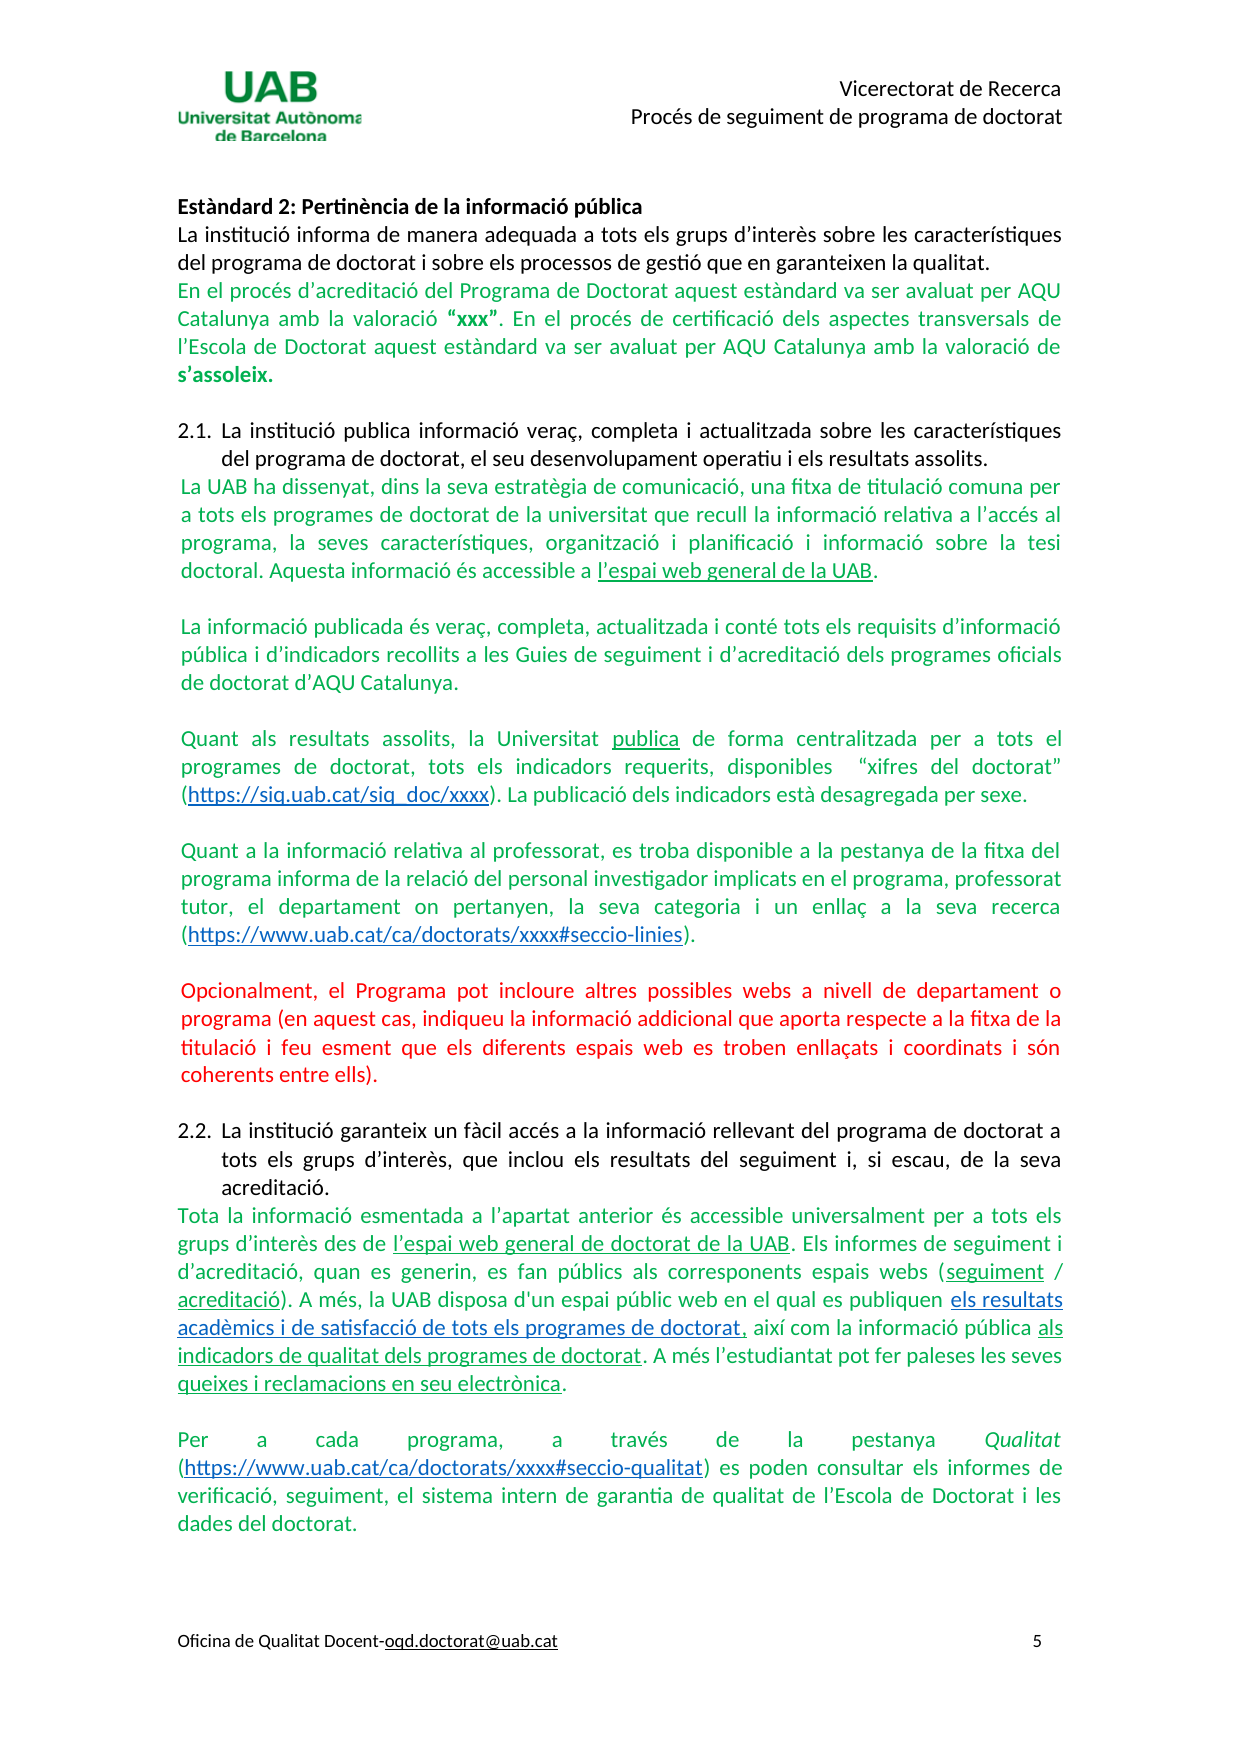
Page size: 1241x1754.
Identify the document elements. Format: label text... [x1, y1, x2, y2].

text 2.2. La institució garanteix un fàcil accés a la informació rellevant del programa de doctorat a tots els grups d’interès, que inclou els resultats del seguiment i, si escau, de la seva acreditació. [177, 1117, 1063, 1201]
text La informació publicada és veraç, completa, actualitzada i conté tots els requisits d’informació pública i d’indicadors recollits a les Guies de seguiment i d’acreditació dels programes oficials de doctorat d’AQU Catalunya. [181, 612, 1063, 696]
text Estàndard 2: Pertinència de la informació pública [177, 192, 1063, 220]
text La institució informa de manera adequada a tots els grups d’interès sobre les característiques del programa de doctorat i sobre els processos de gestió que en garanteixen la qualitat. [177, 220, 1063, 276]
text 2.1. La institució publica informació veraç, completa i actualitzada sobre les característiques del programa de doctorat, el seu desenvolupament operatiu i els resultats assolits. [177, 416, 1063, 472]
text Opcionalment, el Programa pot incloure altres possibles webs a nivell de departament o programa (en aquest cas, indiqueu la informació addicional que aporta respecte a la fitxa de la titulació i feu esment que els diferents espais web es troben enllaçats i coordinats i són coherents entre ells). [181, 977, 1063, 1089]
text Quant als resultats assolits, la Universitat publica de forma centralitzada per a tots el programes de doctorat, tots els indicadors requerits, disponibles “xifres del doctorat” (https://siq.uab.cat/siq_doc/xxxx). La publicació dels indicadors està desagregada per sexe. [181, 724, 1063, 808]
text Quant a la informació relativa al professorat, es troba disponible a la pestanya de la fitxa del programa informa de la relació del personal investigador implicats en el programa, professorat tutor, el departament on pertanyen, la seva categoria i un enllaç a la seva recerca (https://www.uab.cat/ca/doctorats/xxxx#seccio-linies). [181, 836, 1063, 948]
picture [177, 71, 362, 141]
text Tota la informació esmentada a l’apartat anterior és accessible universalment per a tots els grups d’interès des de l’espai web general de doctorat de la UAB. Els informes de seguiment i d’acreditació, quan es generin, es fan públics als corresponents espais webs (seguiment / acreditació). A més, la UAB disposa d'un espai públic web en el qual es publiquen els resultats acadèmics i de satisfacció de tots els programes de doctorat, així com la informació pública als indicadors de qualitat dels programes de doctorat. A més l’estudiantat pot fer paleses les seves queixes i reclamacions en seu electrònica. [177, 1201, 1063, 1397]
text En el procés d’acreditació del Programa de Doctorat aquest estàndard va ser avaluat per AQU Catalunya amb la valoració “xxx”. En el procés de certificació dels aspectes transversals de l’Escola de Doctorat aquest estàndard va ser avaluat per AQU Catalunya amb la valoració de s’assoleix. [177, 276, 1063, 388]
text Per a cada programa, a través de la pestanya Qualitat (https://www.uab.cat/ca/doctorats/xxxx#seccio-qualitat) es poden consultar els informes de verificació, seguiment, el sistema intern de garantia de qualitat de l’Escola de Doctorat i les dades del doctorat. [177, 1425, 1063, 1537]
text La UAB ha dissenyat, dins la seva estratègia de comunicació, una fitxa de titulació comuna per a tots els programes de doctorat de la universitat que recull la informació relativa a l’accés al programa, la seves característiques, organització i planificació i informació sobre la tesi doctoral. Aquesta informació és accessible a l’espai web general de la UAB. [181, 472, 1063, 584]
